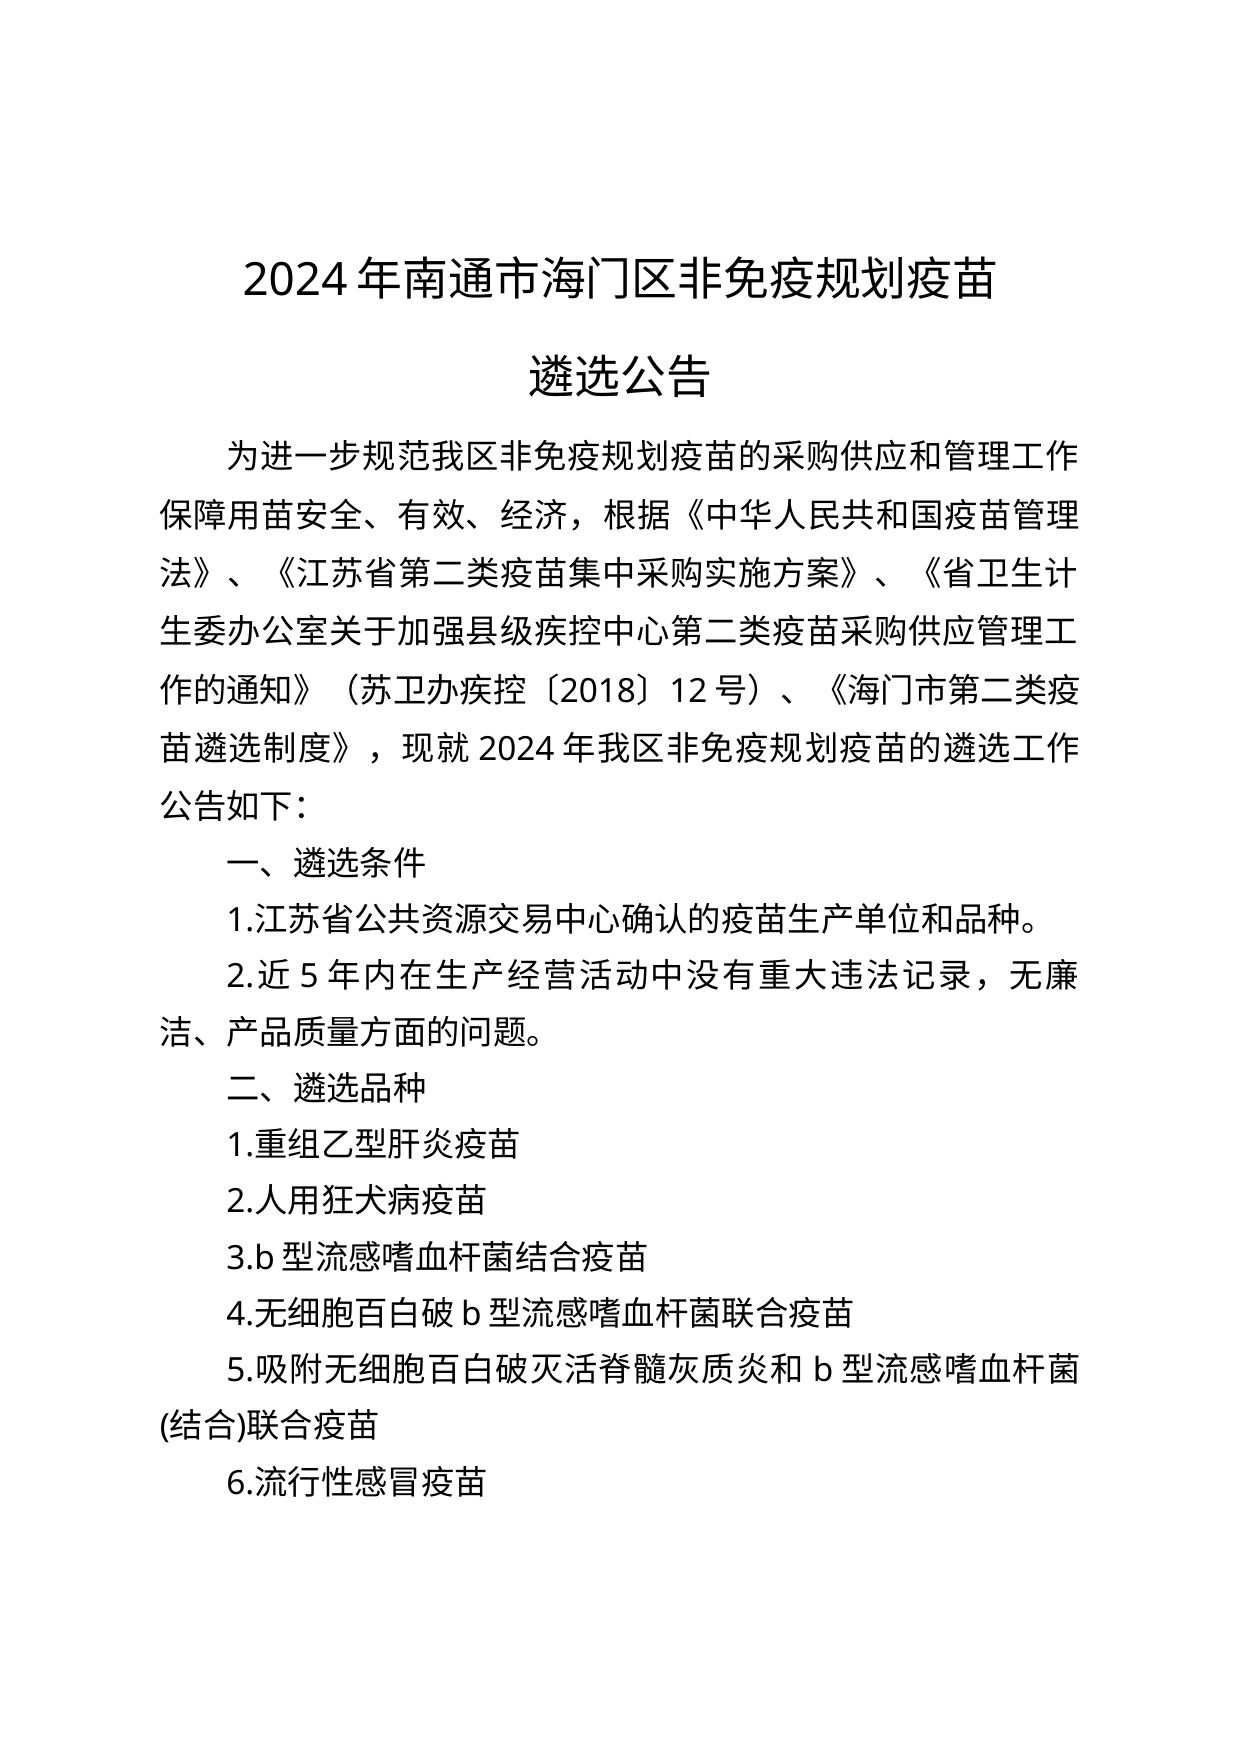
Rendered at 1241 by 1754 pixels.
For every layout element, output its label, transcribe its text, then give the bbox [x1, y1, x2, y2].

list 1.江苏省公共资源交易中心确认的疫苗生产单位和品种。 [159, 887, 1081, 943]
list 4.无细胞百白破b型流感嗜血杆菌联合疫苗 [159, 1280, 1081, 1337]
list 一、遴选条件 [159, 830, 1081, 887]
text 2024年南通市海门区非免疫规划疫苗 [159, 227, 1081, 324]
text 为进一步规范我区非免疫规划疫苗的采购供应和管理工作，保障用苗安全、有效、经济，根据《中华人民共和国疫苗管理法》、《江苏省第二类疫苗集中采购实施方案》、《省卫生计生委办公室关于加强县级疾控中心第二类疫苗采购供应管理工作的通知》（苏卫办疾控〔2018〕12号）、《海门市第二类疫苗遴选制度》，现就2024年我区非免疫规划疫苗的遴选工作公告如下： [159, 422, 1081, 830]
list 3.b型流感嗜血杆菌结合疫苗 [159, 1224, 1081, 1280]
list 1.重组乙型肝炎疫苗 [159, 1112, 1081, 1168]
list 二、遴选品种 [159, 1055, 1081, 1112]
list 6.流行性感冒疫苗 [159, 1449, 1081, 1505]
list 2.近5年内在生产经营活动中没有重大违法记录，无廉洁、产品质量方面的问题。 [159, 943, 1081, 1055]
text 遴选公告 [159, 324, 1081, 422]
list 2.人用狂犬病疫苗 [159, 1168, 1081, 1224]
list 5.吸附无细胞百白破灭活脊髓灰质炎和b型流感嗜血杆菌(结合)联合疫苗 [159, 1337, 1081, 1449]
